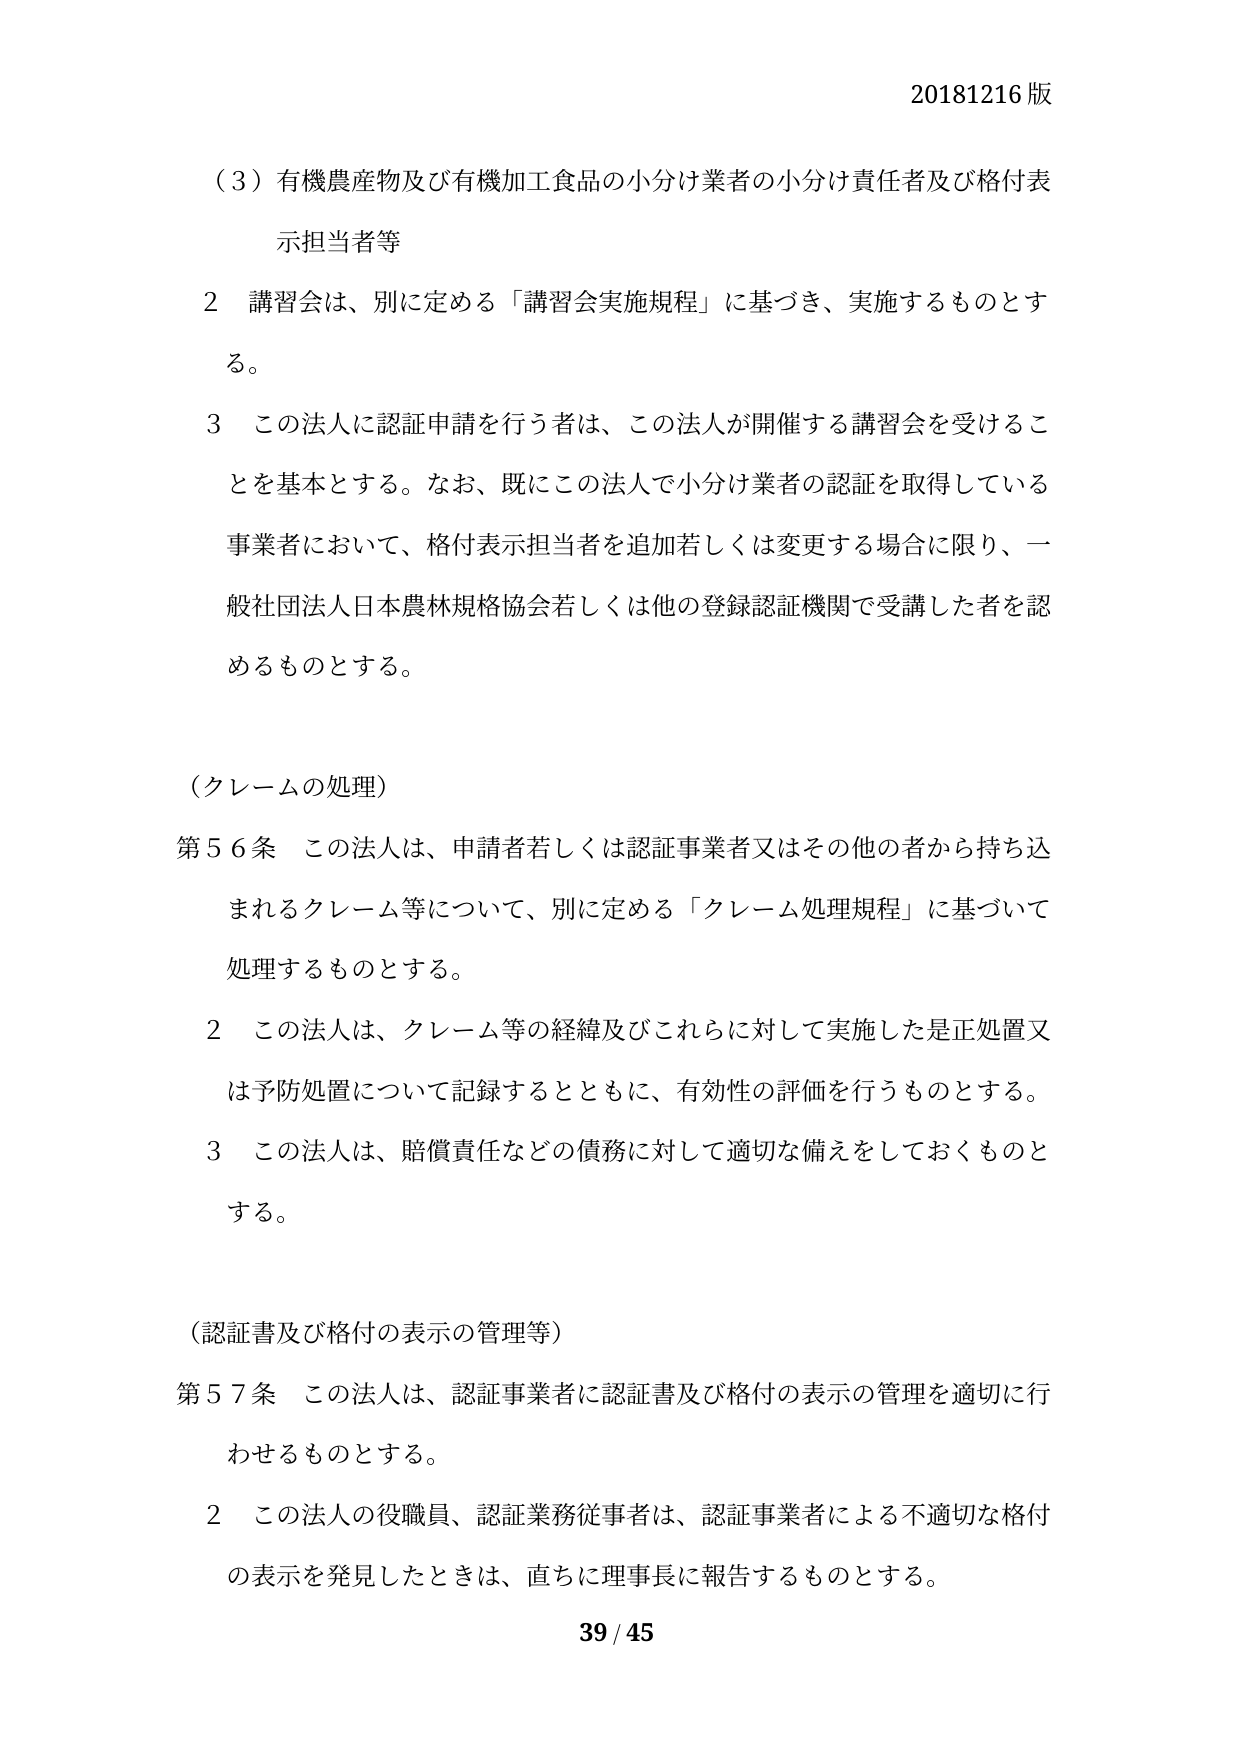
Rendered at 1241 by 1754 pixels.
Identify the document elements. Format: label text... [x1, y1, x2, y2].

text （クレームの処理） [176, 756, 1052, 816]
text 第５６条 この法人は、申請者若しくは認証事業者又はその他の者から持ち込まれるクレーム等について、別に定める「クレーム処理規程」に基づいて処理するものとする。 [176, 816, 1052, 998]
text 第５７条 この法人は、認証事業者に認証書及び格付の表示の管理を適切に行わせるものとする。 [176, 1362, 1052, 1483]
text （認証書及び格付の表示の管理等） [176, 1301, 1052, 1362]
text ２ 講習会は、別に定める「講習会実施規程」に基づき、実施するものとする。 [198, 271, 1052, 392]
text ２ この法人は、クレーム等の経緯及びこれらに対して実施した是正処置又は予防処置について記録するとともに、有効性の評価を行うものとする。 [201, 998, 1052, 1119]
text ３ この法人は、賠償責任などの債務に対して適切な備えをしておくものとする。 [201, 1119, 1052, 1241]
text （３）有機農産物及び有機加工食品の小分け業者の小分け責任者及び格付表示担当者等 [201, 149, 1052, 271]
text ３ この法人に認証申請を行う者は、この法人が開催する講習会を受けることを基本とする。なお、既にこの法人で小分け業者の認証を取得している事業者において、格付表示担当者を追加若しくは変更する場合に限り、一般社団法人日本農林規格協会若しくは他の登録認証機関で受講した者を認めるものとする。 [201, 392, 1052, 695]
text ２ この法人の役職員、認証業務従事者は、認証事業者による不適切な格付の表示を発見したときは、直ちに理事長に報告するものとする。 [201, 1483, 1052, 1604]
